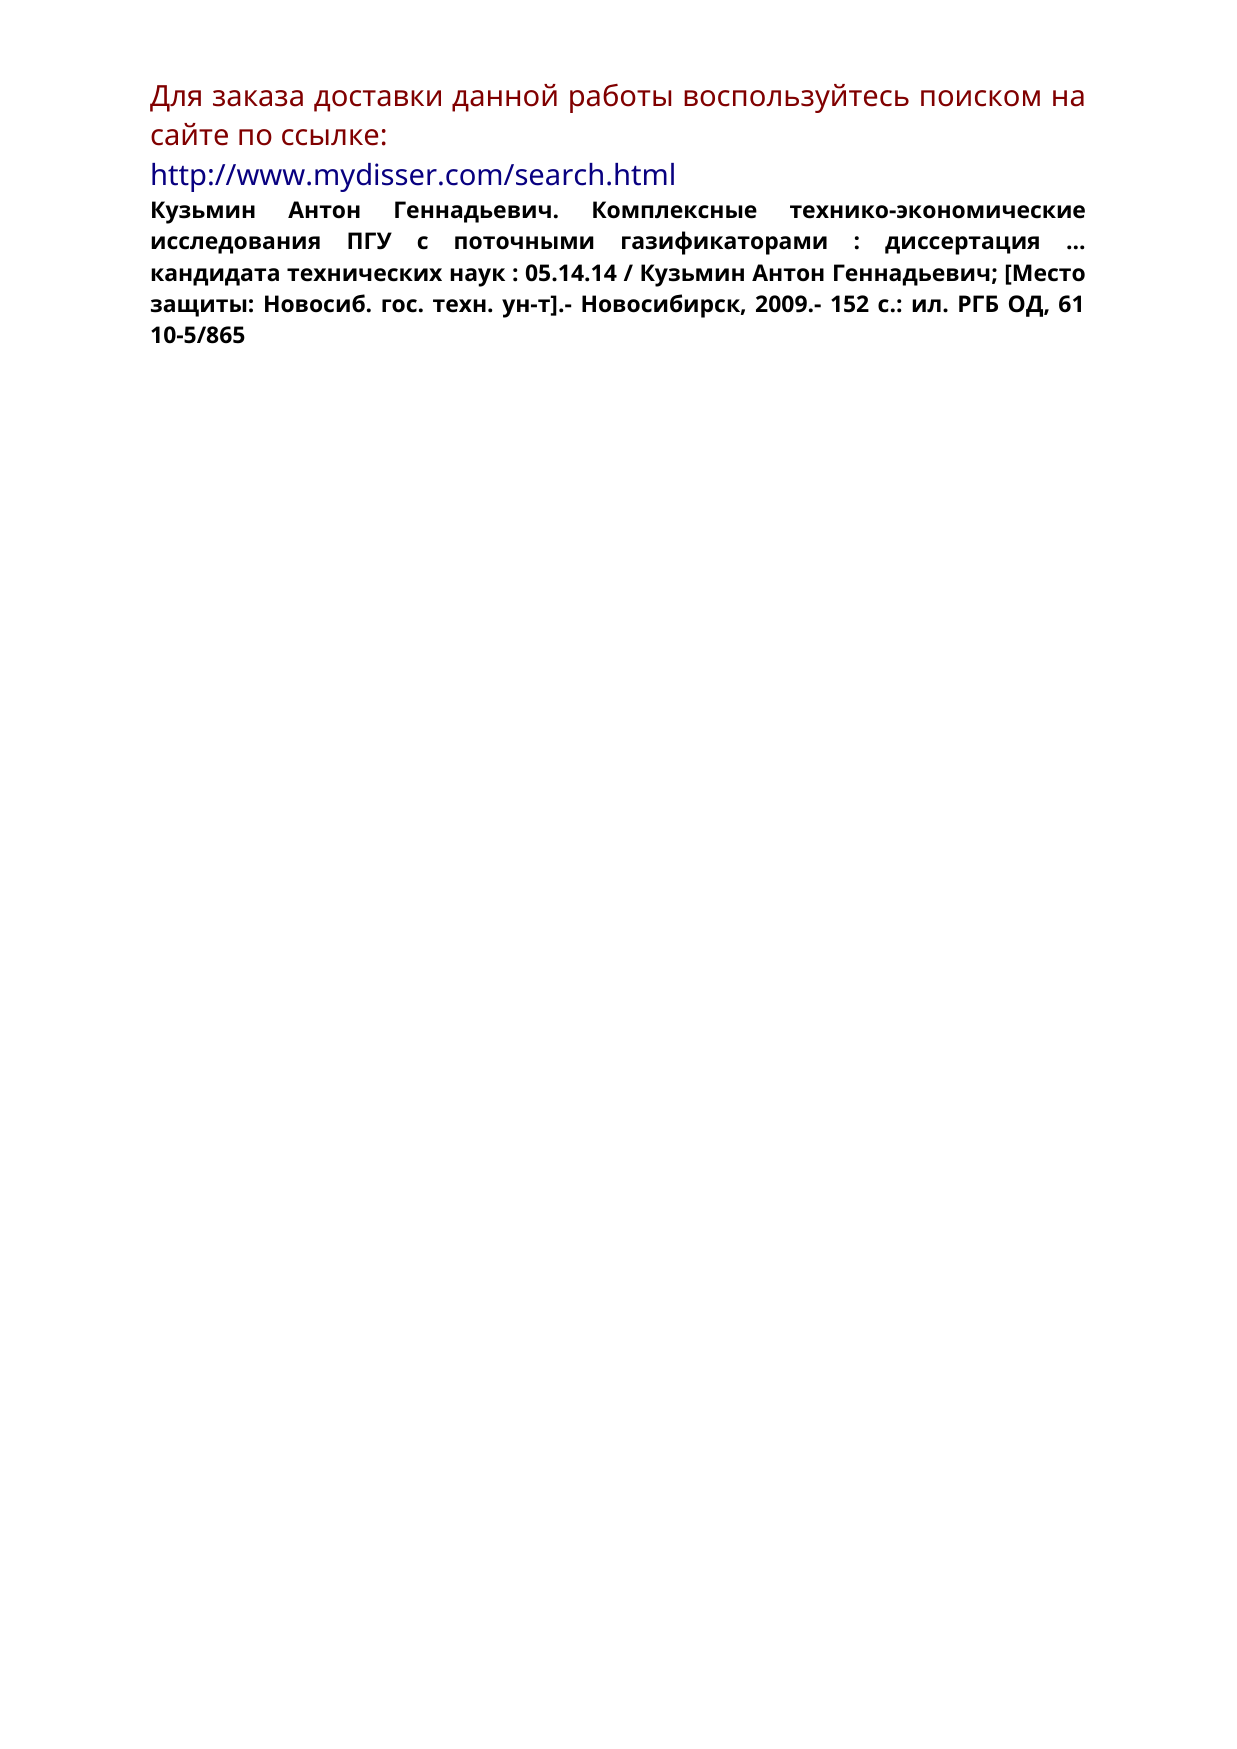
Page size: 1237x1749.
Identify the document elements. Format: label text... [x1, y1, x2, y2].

text Кузьмин Антон Геннадьевич. Комплексные технико-экономические исследования ПГУ с поточными газификаторами : диссертация ... кандидата технических наук : 05.14.14 / Кузьмин Антон Геннадьевич; [Место защиты: Новосиб. гос. техн. ун-т].- Новосибирск, 2009.- 152 с.: ил. РГБ ОД, 61 10-5/865 [150, 194, 1086, 350]
